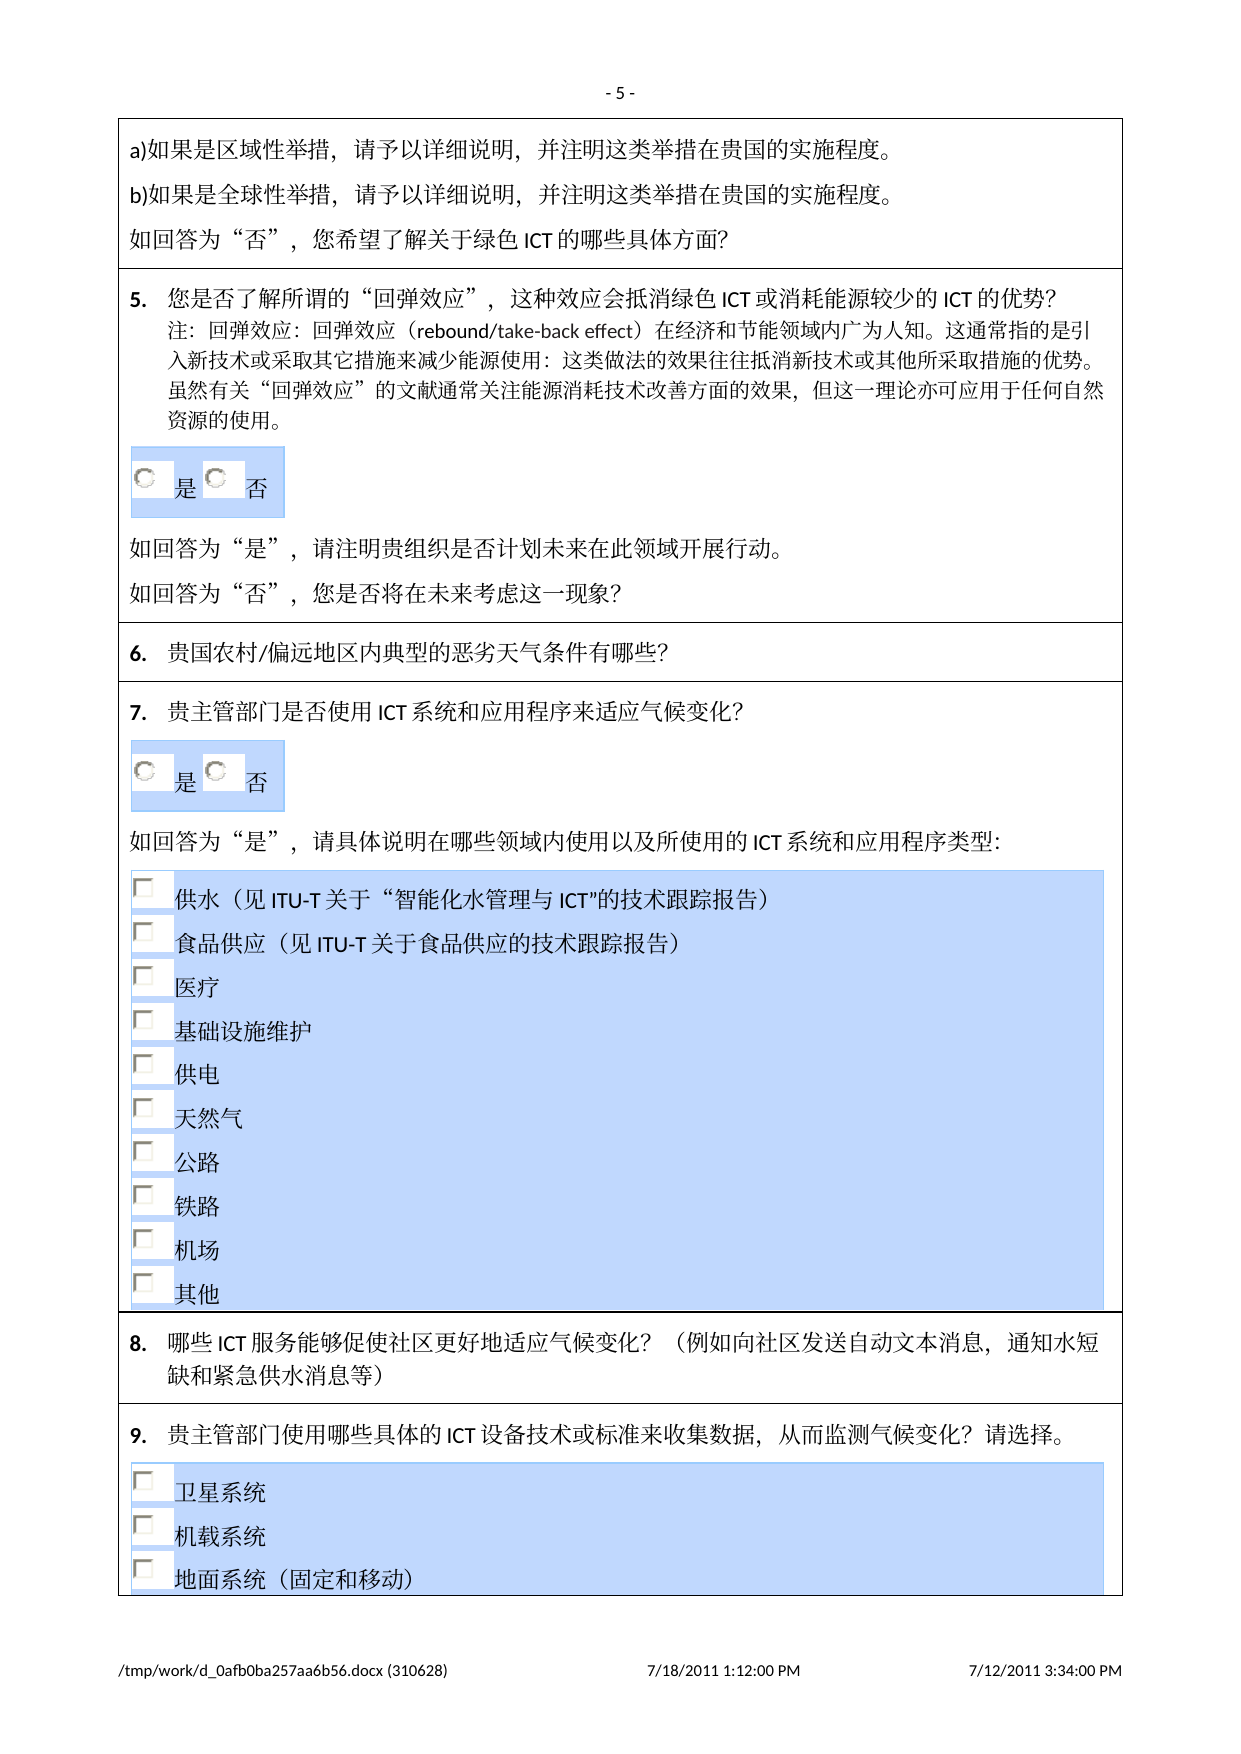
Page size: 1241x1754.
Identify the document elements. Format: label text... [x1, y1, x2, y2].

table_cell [119, 119, 1122, 268]
table_cell 哪些ICT服务能够促使社区更好地适应气候变化？（例如向社区发送自动文本消息，通知水短缺和紧急供水消息等） [119, 1313, 1122, 1403]
table_cell 您是否了解所谓的“回弹效应”，这种效应会抵消绿色ICT或消耗能源较少的ICT的优势？ 注：回弹效应：回弹效应（rebound/take-back effect）在经济和节能领域内广为人知。这通常指的是引入新技术或采取其它措施来减少能源使用：这类做法的效果往往抵消新技术或其他所采取措施的优势。虽然有关“回弹效应”的文献通常关注能源消耗技术改善方面的效果，但这一理论亦可应用于任何自然资源的使用。 如回答为“是”，请注明贵组织是否计划未来在此领域开展行动。 如回答为“否”，您是否将在未来考虑这一现象？ [119, 269, 1122, 622]
table_cell 贵主管部门是否使用ICT系统和应用程序来适应气候变化？ 如回答为“是”，请具体说明在哪些领域内使用以及所使用的ICT系统和应用程序类型： [119, 682, 1122, 1311]
table_cell 贵国农村/偏远地区内典型的恶劣天气条件有哪些？ [119, 623, 1122, 681]
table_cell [119, 1404, 1122, 1595]
